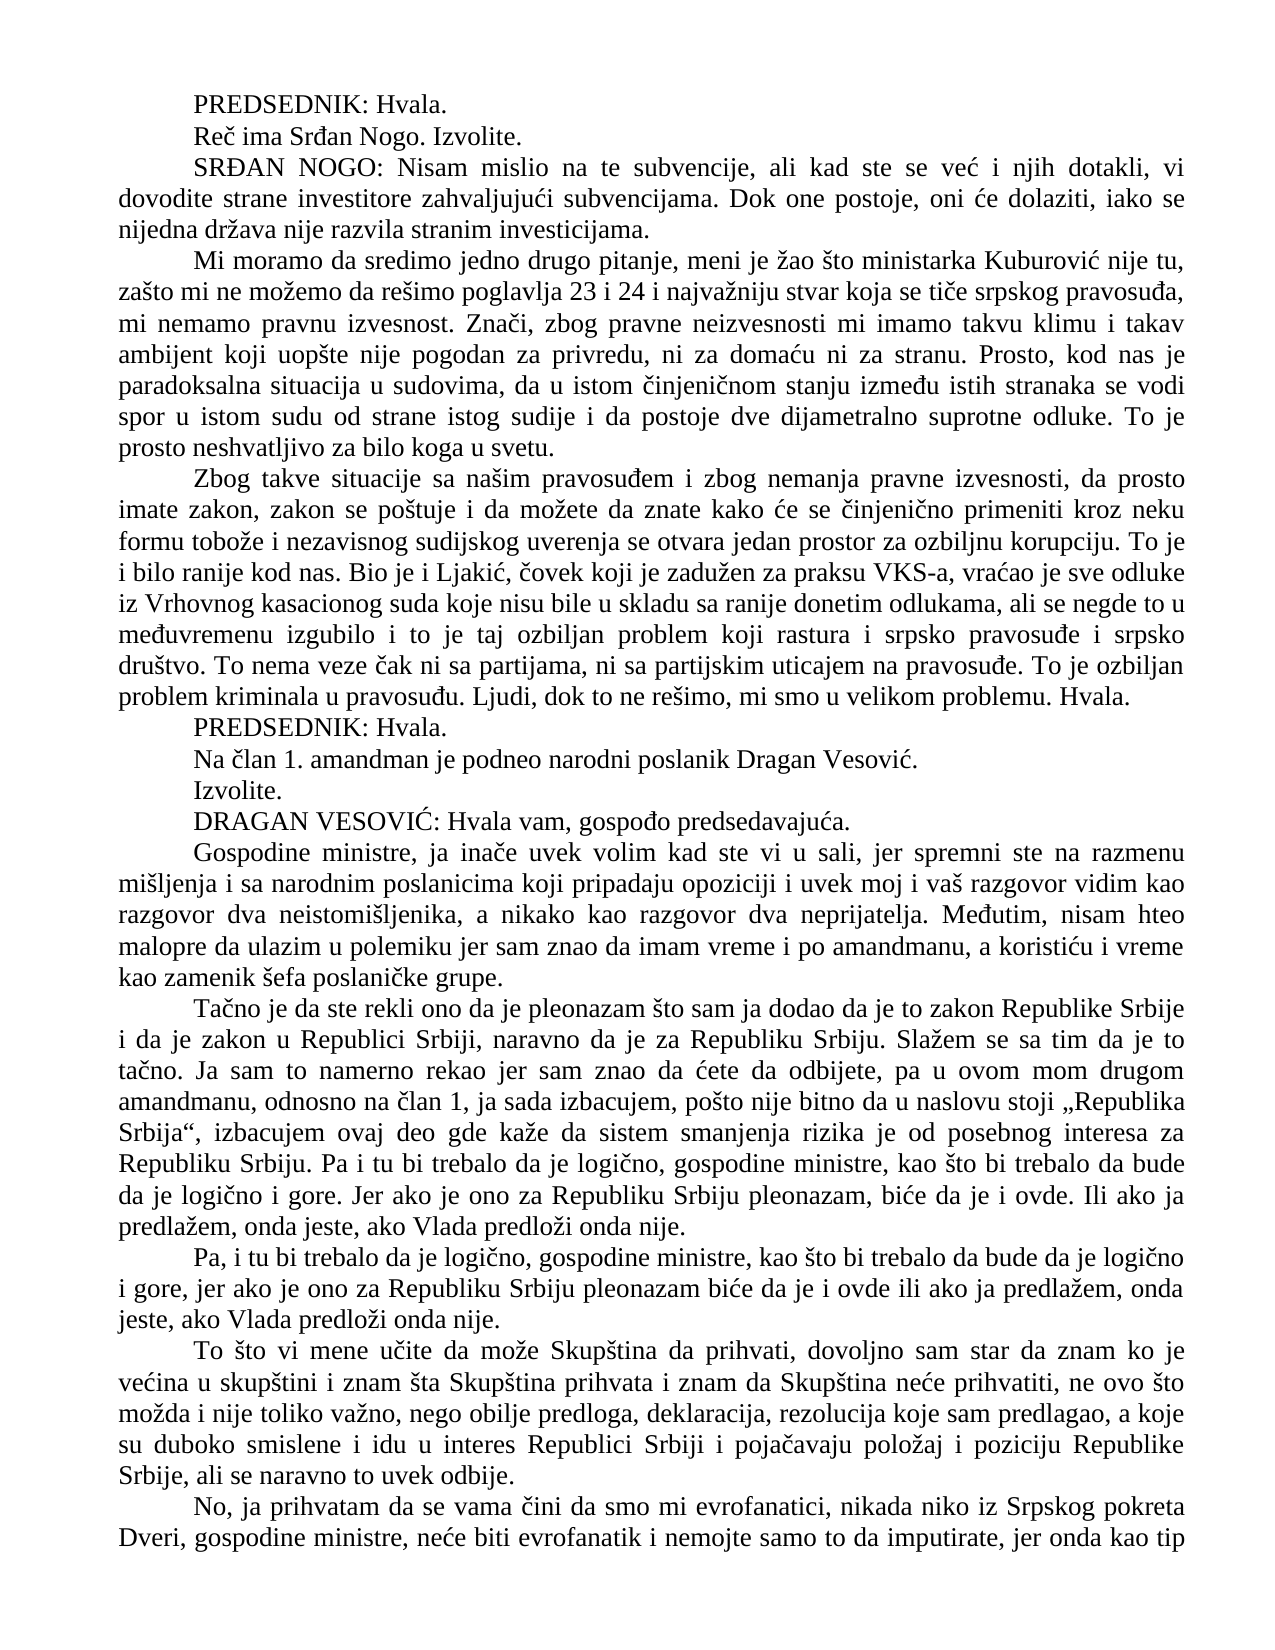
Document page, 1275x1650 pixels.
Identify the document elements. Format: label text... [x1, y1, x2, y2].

text SRĐAN NOGO: Nisam mislio na te subvencije, ali kad ste se već i njih dotakli, vi dovodite strane investitore zahvaljujući subvencijama. Dok one postoje, oni će dolaziti, iako se nijedna država nije razvila stranim investicijama. [118, 151, 1186, 244]
text Gospodine ministre, ja inače uvek volim kad ste vi u sali, jer spremni ste na razmenu mišljenja i sa narodnim poslanicima koji pripadaju opoziciji i uvek moj i vaš razgovor vidim kao razgovor dva neistomišljenika, a nikako kao razgovor dva neprijatelja. Međutim, nisam hteo malopre da ulazim u polemiku jer sam znao da imam vreme i po amandmanu, a koristiću i vreme kao zamenik šefa poslaničke grupe. [118, 836, 1186, 992]
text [118, 1490, 1186, 1552]
text PREDSEDNIK: Hvala. [118, 89, 1186, 120]
text PREDSEDNIK: Hvala. [118, 712, 1186, 743]
text Tačno je da ste rekli ono da je pleonazam što sam ja dodao da je to zakon Republike Srbije i da je zakon u Republici Srbiji, naravno da je za Republiku Srbiju. Slažem se sa tim da je to tačno. Ja sam to namerno rekao jer sam znao da ćete da odbijete, pa u ovom mom drugom amandmanu, odnosno na član 1, ja sada izbacujem, pošto nije bitno da u naslovu stoji „Republika Srbija“, izbacujem ovaj deo gde kaže da sistem smanjenja rizika je od posebnog interesa za Republiku Srbiju. Pa i tu bi trebalo da je logično, gospodine ministre, kao što bi trebalo da bude da je logično i gore. Jer ako je ono za Republiku Srbiju pleonazam, biće da je i ovde. Ili ako ja predlažem, onda jeste, ako Vlada predloži onda nije. [118, 992, 1186, 1241]
text Izvolite. [118, 774, 1186, 805]
text Na član 1. amandman je podneo narodni poslanik Dragan Vesović. [118, 743, 1186, 774]
text Reč ima Srđan Nogo. Izvolite. [118, 120, 1186, 151]
text To što vi mene učite da može Skupština da prihvati, dovoljno sam star da znam ko je većina u skupštini i znam šta Skupština prihvata i znam da Skupština neće prihvatiti, ne ovo što možda i nije toliko važno, nego obilje predloga, deklaracija, rezolucija koje sam predlagao, a koje su duboko smislene i idu u interes Republici Srbiji i pojačavaju položaj i poziciju Republike Srbije, ali se naravno to uvek odbije. [118, 1334, 1186, 1490]
text DRAGAN VESOVIĆ: Hvala vam, gospođo predsedavajuća. [118, 805, 1186, 836]
text Mi moramo da sredimo jedno drugo pitanje, meni je žao što ministarka Kuburović nije tu, zašto mi ne možemo da rešimo poglavlja 23 i 24 i najvažniju stvar koja se tiče srpskog pravosuđa, mi nemamo pravnu izvesnost. Znači, zbog pravne neizvesnosti mi imamo takvu klimu i takav ambijent koji uopšte nije pogodan za privredu, ni za domaću ni za stranu. Prosto, kod nas je paradoksalna situacija u sudovima, da u istom činjeničnom stanju između istih stranaka se vodi spor u istom sudu od strane istog sudije i da postoje dve dijametralno suprotne odluke. To je prosto neshvatljivo za bilo koga u svetu. [118, 244, 1186, 462]
text Pa, i tu bi trebalo da je logično, gospodine ministre, kao što bi trebalo da bude da je logično i gore, jer ako je ono za Republiku Srbiju pleonazam biće da je i ovde ili ako ja predlažem, onda jeste, ako Vlada predloži onda nije. [118, 1241, 1186, 1334]
text Zbog takve situacije sa našim pravosuđem i zbog nemanja pravne izvesnosti, da prosto imate zakon, zakon se poštuje i da možete da znate kako će se činjenično primeniti kroz neku formu tobože i nezavisnog sudijskog uverenja se otvara jedan prostor za ozbiljnu korupciju. To je i bilo ranije kod nas. Bio je i Ljakić, čovek koji je zadužen za praksu VKS-a, vraćao je sve odluke iz Vrhovnog kasacionog suda koje nisu bile u skladu sa ranije donetim odlukama, ali se negde to u međuvremenu izgubilo i to je taj ozbiljan problem koji rastura i srpsko pravosuđe i srpsko društvo. To nema veze čak ni sa partijama, ni sa partijskim uticajem na pravosuđe. To je ozbiljan problem kriminala u pravosuđu. Ljudi, dok to ne rešimo, mi smo u velikom problemu. Hvala. [118, 462, 1186, 712]
